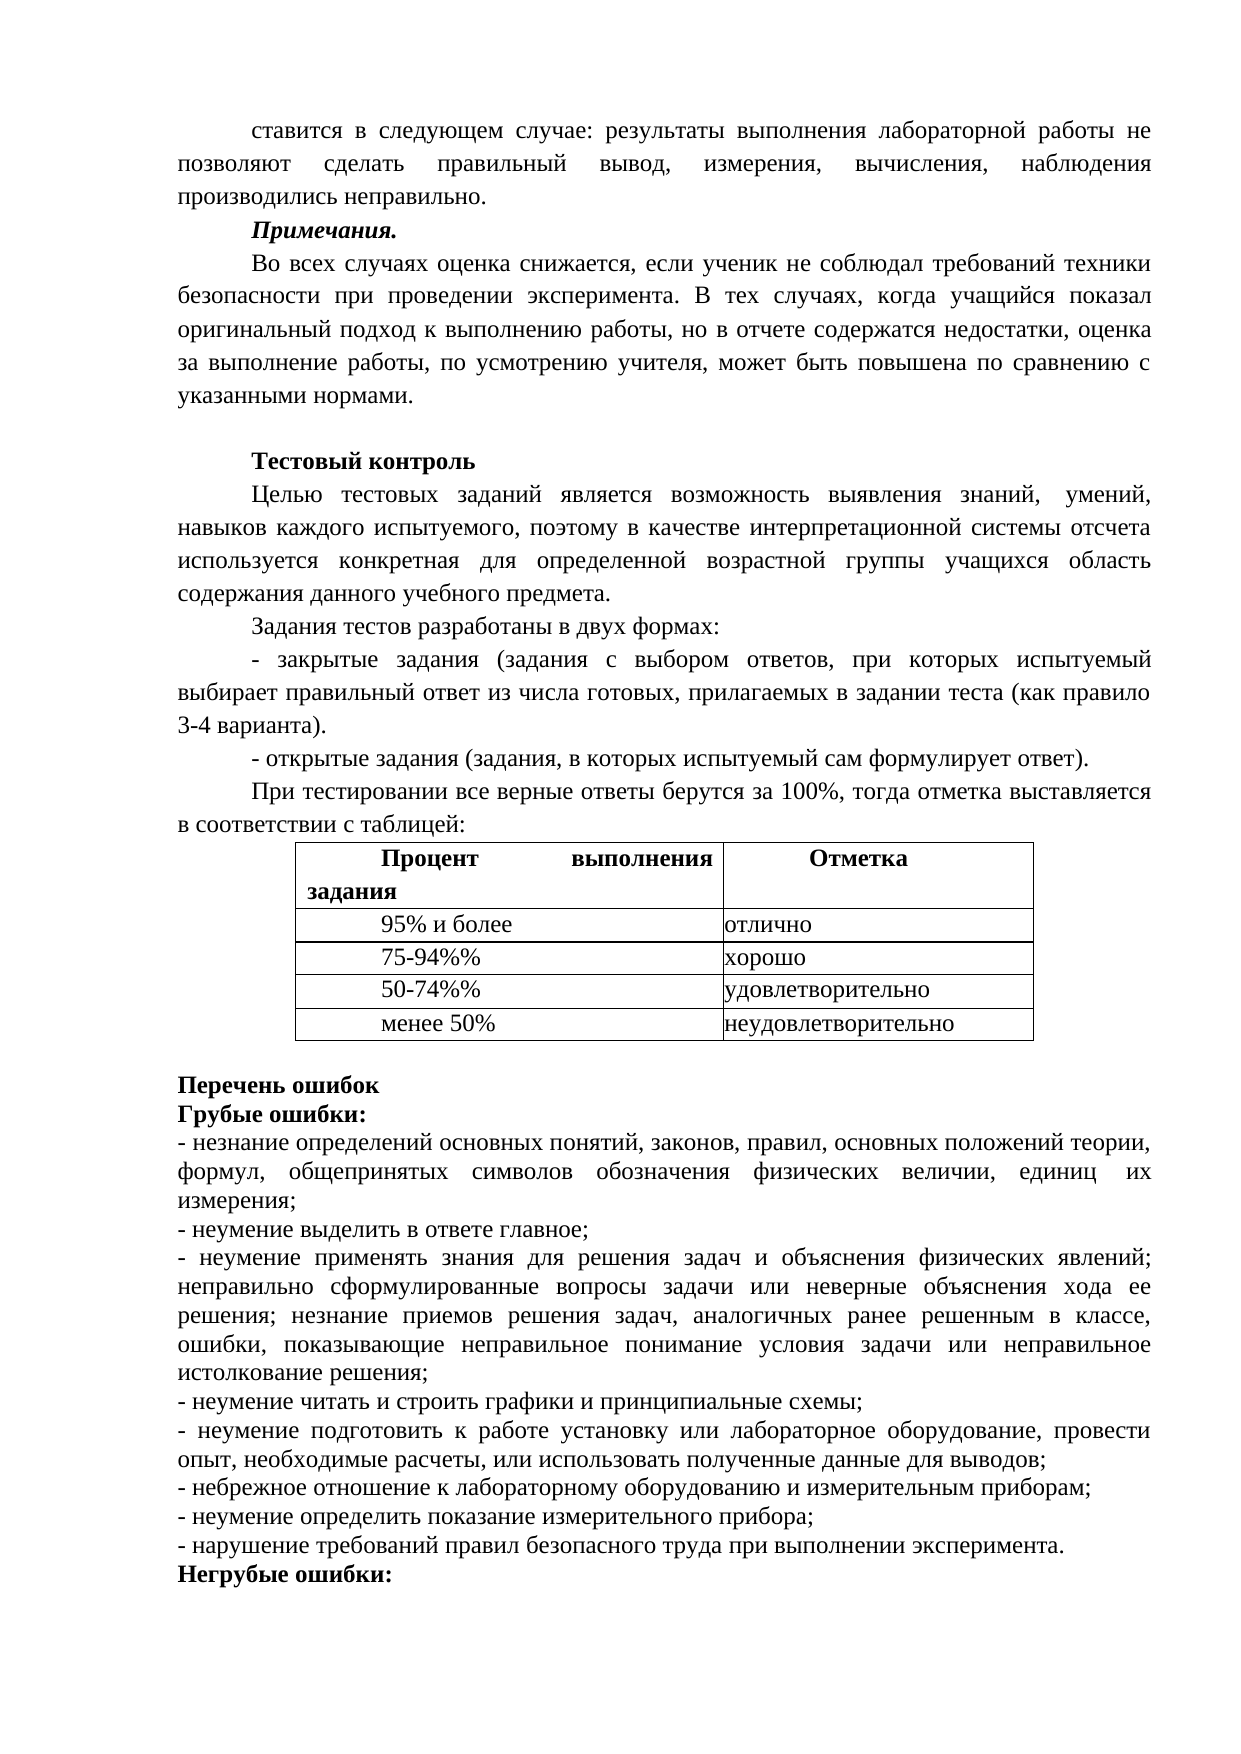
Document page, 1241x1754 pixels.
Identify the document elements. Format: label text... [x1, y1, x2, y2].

list закрытые задания (задания с выбором ответов, при которых испытуемый выбирает правильный ответ из числа готовых, прилагаемых в задании теста (как правило 3-4 варианта). [177, 644, 1152, 739]
list неумение подготовить к работе установку или лабораторное оборудование, провести опыт, необходимые расчеты, или использовать полученные данные для выводов; [177, 1415, 1151, 1472]
text ставится в следующем случае: результаты выполнения лабораторной работы не позволяют сделать правильный вывод, измерения, вычисления, наблюдения производились неправильно. [177, 115, 1152, 210]
text Целью тестовых заданий является возможность выявления знаний, умений, навыков каждого испытуемого, поэтому в качестве интерпретационной системы отсчета используется конкретная для определенной возрастной группы учащихся область содержания данного учебного предмета. [177, 479, 1151, 607]
list неумение читать и строить графики и принципиальные схемы; [177, 1386, 1238, 1415]
table_cell удовлетворительно [724, 975, 1033, 1007]
subtitle Тестовый контроль [251, 446, 1238, 475]
table_header Процент выполнения задания [296, 843, 723, 908]
list открытые задания (задания, в которых испытуемый сам формулирует ответ). [251, 743, 1238, 772]
subtitle Негрубые ошибки: [177, 1559, 1238, 1587]
table_cell хорошо [724, 943, 1033, 974]
table_cell 95% и более [296, 909, 723, 941]
table_header Отметка [724, 843, 1033, 908]
subtitle Перечень ошибок Грубые ошибки: [177, 1070, 379, 1127]
text При тестировании все верные ответы берутся за 100%, тогда отметка выставляется в соответствии с таблицей: [177, 776, 1151, 838]
list незнание определений основных понятий, законов, правил, основных положений теории, формул, общепринятых символов обозначения физических величии, единиц их измерения; [177, 1127, 1152, 1214]
table_cell 50-74%% [296, 975, 723, 1007]
table_cell отлично [724, 909, 1033, 941]
text Задания тестов разработаны в двух формах: [251, 611, 1238, 640]
text Во всех случаях оценка снижается, если ученик не соблюдал требований техники безопасности при проведении эксперимента. В тех случаях, когда учащийся показал оригинальный подход к выполнению работы, но в отчете содержатся недостатки, оценка за выполнение работы, по усмотрению учителя, может быть повышена по сравнению с указанными нормами. [177, 248, 1152, 408]
list неумение выделить в ответе главное; [177, 1214, 1238, 1242]
list небрежное отношение к лабораторному оборудованию и измерительным приборам; [177, 1472, 1238, 1501]
list неумение определить показание измерительного прибора; [177, 1501, 1238, 1530]
table_cell неудовлетворительно [724, 1009, 1033, 1040]
list нарушение требований правил безопасного труда при выполнении эксперимента. [177, 1530, 1238, 1559]
list неумение применять знания для решения задач и объяснения физических явлений; неправильно сформулированные вопросы задачи или неверные объяснения хода ее решения; незнание приемов решения задач, аналогичных ранее решенным в классе, ошибки, показывающие неправильное понимание условия задачи или неправильное истолкование решения; [177, 1242, 1151, 1386]
subtitle Примечания. [251, 215, 1238, 244]
table_cell 75-94%% [296, 943, 723, 974]
table_cell менее 50% [296, 1009, 723, 1040]
